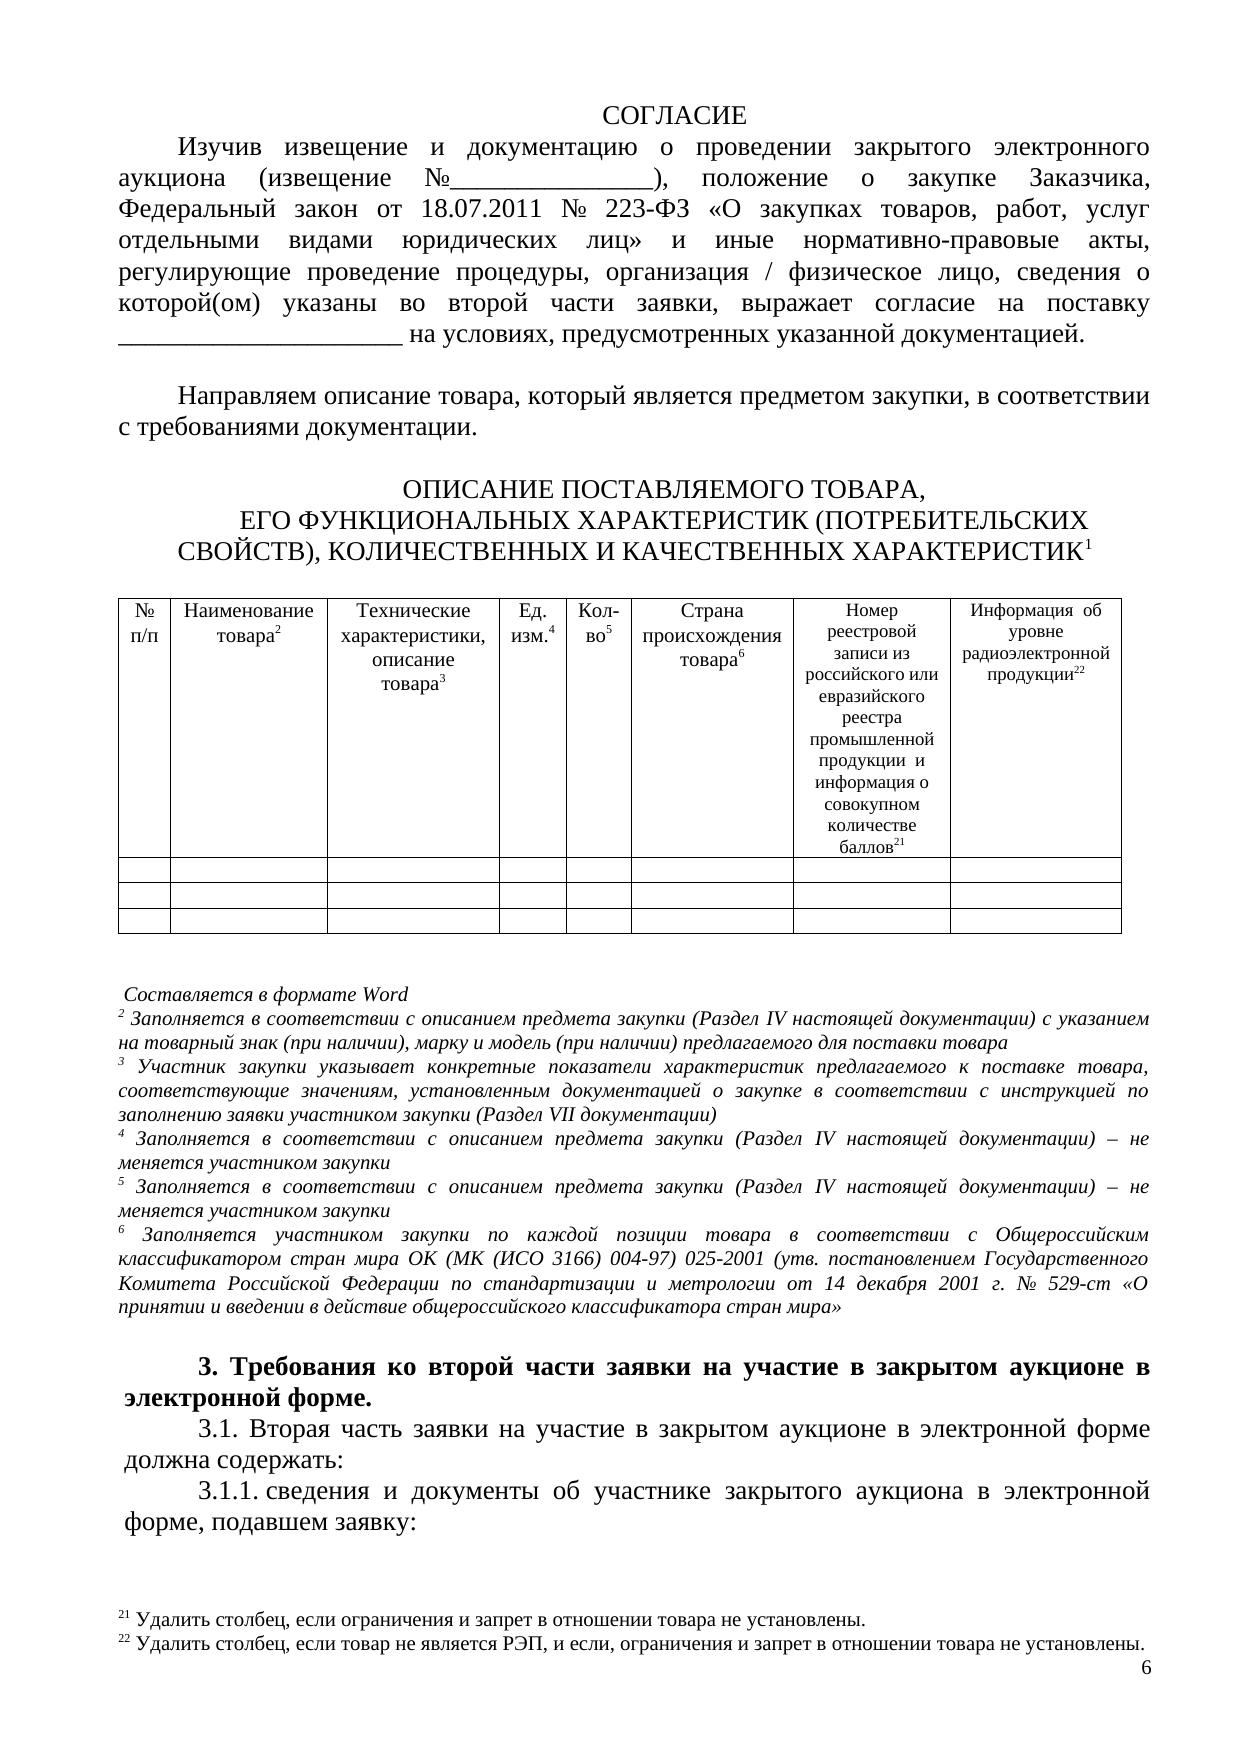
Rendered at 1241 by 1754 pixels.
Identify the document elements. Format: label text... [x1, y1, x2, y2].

text 2 Заполняется в соответствии с описанием предмета закупки (Раздел IV настоящей документации) с указанием на товарный знак (при наличии), марку и модель (при наличии) предлагаемого для поставки товара [118, 1006, 1152, 1054]
table_header Ед. изм.4 [500, 599, 566, 857]
table_cell [632, 909, 793, 932]
table_header Страна происхождения товара6 [632, 599, 793, 857]
text 3 Участник закупки указывает конкретные показатели характеристик предлагаемого к поставке товара, соответствующие значениям, установленным документацией о закупке в соответствии с инструкцией по заполнению заявки участником закупки (Раздел VII документации) [118, 1054, 1152, 1126]
text Составляется в формате Word [118, 982, 1152, 1006]
table_cell [171, 858, 327, 882]
text 4 Заполняется в соответствии с описанием предмета закупки (Раздел IV настоящей документации) – не меняется участником закупки [118, 1126, 1152, 1174]
table_cell [171, 909, 327, 932]
table_cell [119, 858, 170, 882]
table_cell [951, 883, 1121, 907]
table_cell [794, 909, 950, 932]
table_cell [328, 883, 499, 907]
table_cell [500, 883, 566, 907]
table_cell [500, 858, 566, 882]
table_cell [119, 909, 170, 932]
text ЕГО ФУНКЦИОНАЛЬНЫХ ХАРАКТЕРИСТИК (ПОТРЕБИТЕЛЬСКИХ СВОЙСТВ), КОЛИЧЕСТВЕННЫХ И КАЧЕСТВЕННЫХ ХАРАКТЕРИСТИК1 [118, 504, 1152, 566]
table_cell [632, 883, 793, 907]
text Изучив извещение и документацию о проведении закрытого электронного аукциона (извещение №_______________), положение о закупке Заказчика, Федеральный закон от 18.07.2011 № 223-ФЗ «О закупках товаров, работ, услуг отдельными видами юридических лиц» и иные нормативно-правовые акты, регулирующие проведение процедуры, организация / физическое лицо, сведения о которой(ом) указаны во второй части заявки, выражает согласие на поставку _____________________ на условиях, предусмотренных указанной документацией. [118, 130, 1152, 348]
text 3. Требования ко второй части заявки на участие в закрытом аукционе в электронной форме. [124, 1350, 1152, 1412]
table_header № п/п [119, 599, 170, 857]
text Направляем описание товара, который является предметом закупки, в соответствии с требованиями документации. [118, 379, 1152, 442]
table_cell [328, 909, 499, 932]
table_cell [951, 909, 1121, 932]
table_header Номер реестровой записи из российского или евразийского реестра промышленной продукции и информация о совокупном количестве баллов [794, 599, 950, 857]
text ОПИСАНИЕ ПОСТАВЛЯЕМОГО ТОВАРА, [118, 473, 1152, 504]
text 6 Заполняется участником закупки по каждой позиции товара в соответствии с Общероссийским классификатором стран мира ОК (МК (ИСО 3166) 004-97) 025-2001 (утв. постановлением Государственного Комитета Российской Федерации по стандартизации и метрологии от 14 декабря 2001 г. № 529-ст «О принятии и введении в действие общероссийского классификатора стран мира» [118, 1222, 1152, 1318]
table_header Информация об уровне радиоэлектронной продукции [951, 599, 1121, 857]
table_cell [119, 883, 170, 907]
text СОГЛАСИЕ [124, 99, 1152, 130]
table_header Технические характеристики, описание товара3 [328, 599, 499, 857]
table_cell [500, 909, 566, 932]
table_cell [632, 858, 793, 882]
text 3.1. Вторая часть заявки на участие в закрытом аукционе в электронной форме должна содержать: [124, 1412, 1152, 1474]
table_cell [171, 883, 327, 907]
table_cell [567, 909, 631, 932]
table_header Кол-во5 [567, 599, 631, 857]
table_cell [567, 883, 631, 907]
text 3.1.1. сведения и документы об участнике закрытого аукциона в электронной форме, подавшем заявку: [124, 1474, 1152, 1537]
table_cell [794, 883, 950, 907]
table_cell [567, 858, 631, 882]
table_cell [951, 858, 1121, 882]
table_cell [328, 858, 499, 882]
table_cell [794, 858, 950, 882]
text 5 Заполняется в соответствии с описанием предмета закупки (Раздел IV настоящей документации) – не меняется участником закупки [118, 1174, 1152, 1222]
table_header Наименование товара2 [171, 599, 327, 857]
